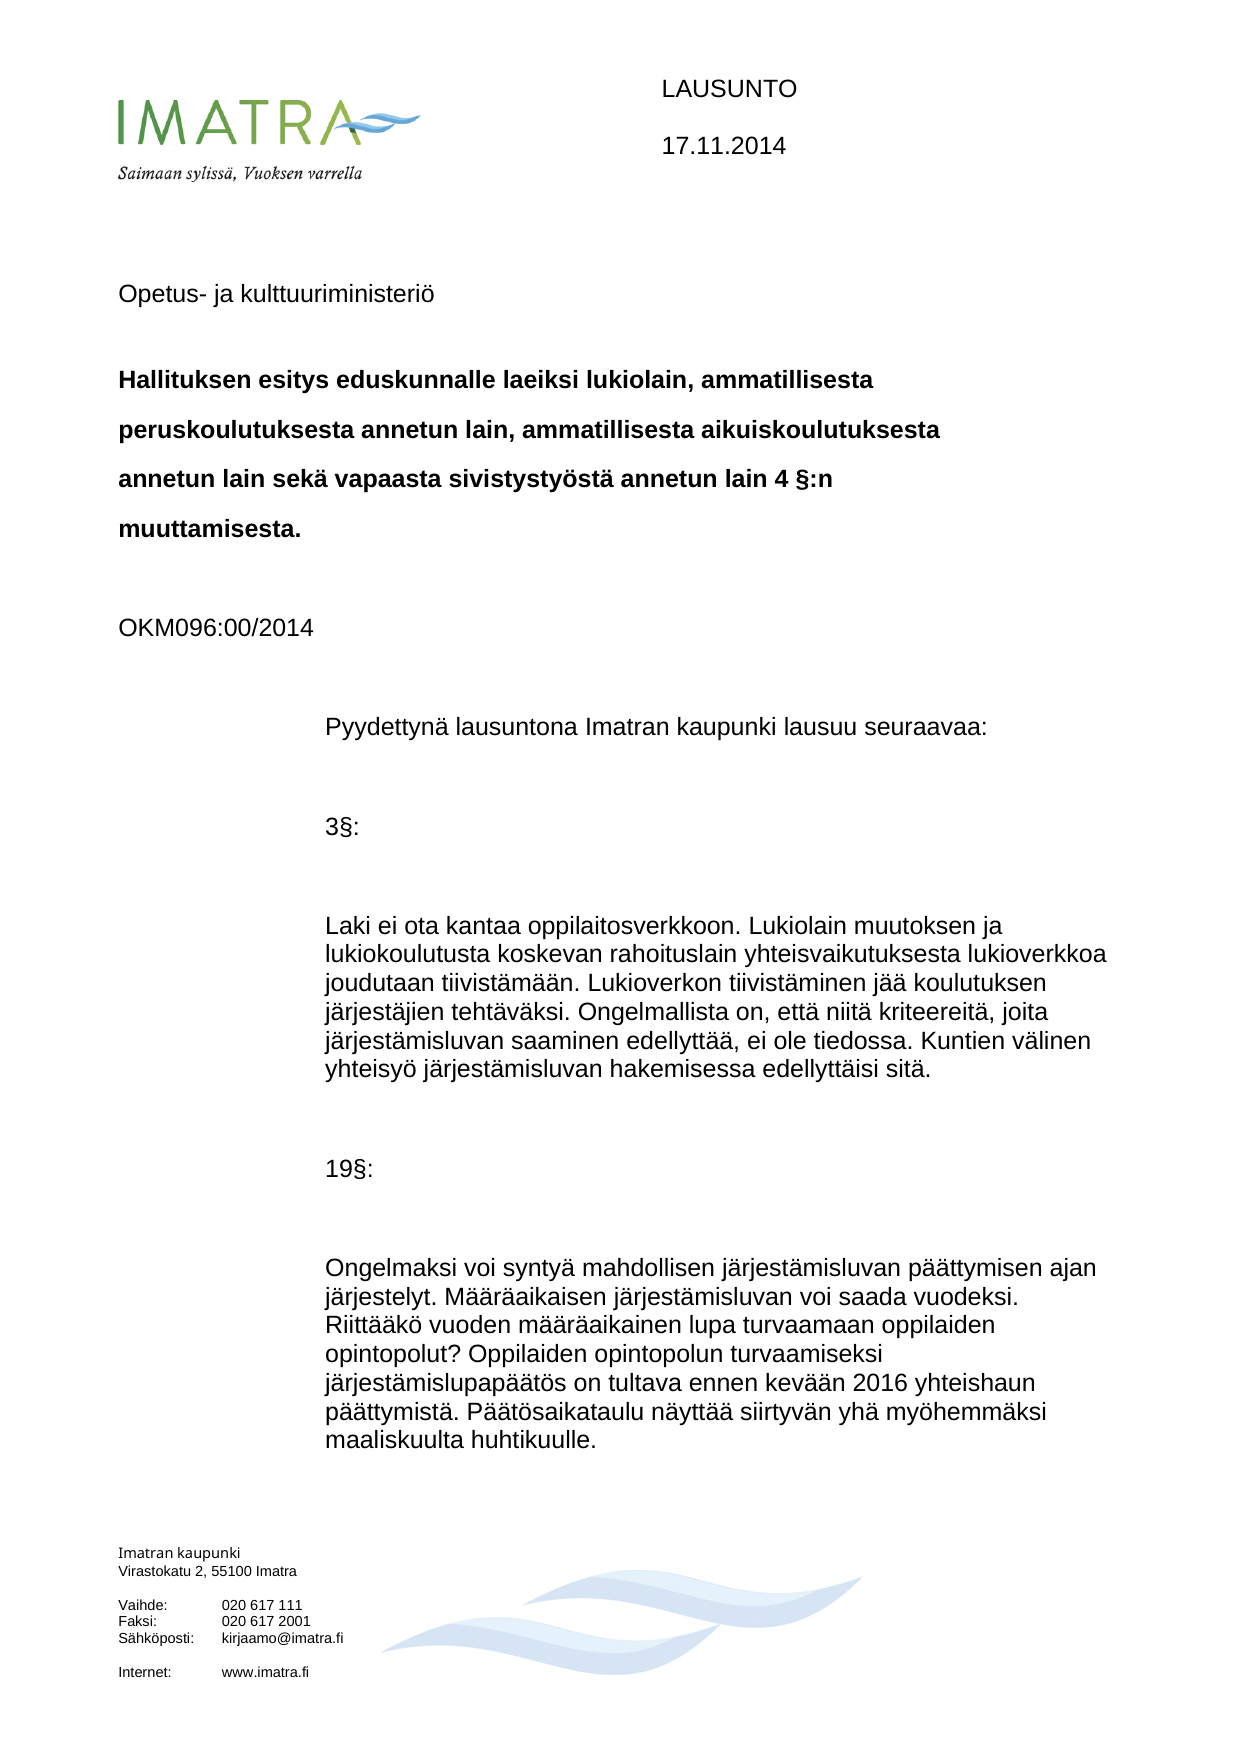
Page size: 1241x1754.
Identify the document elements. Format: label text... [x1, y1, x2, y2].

text Laki ei ota kantaa oppilaitosverkkoon. Lukiolain muutoksen ja lukiokoulutusta koskevan rahoituslain yhteisvaikutuksesta lukioverkkoa joudutaan tiivistämään. Lukioverkon tiivistäminen jää koulutuksen järjestäjien tehtäväksi. Ongelmallista on, että niitä kriteereitä, joita järjestämisluvan saaminen edellyttää, ei ole tiedossa. Kuntien välinen yhteisyö järjestämisluvan hakemisessa edellyttäisi sitä. [325, 911, 1122, 1083]
text 19§: [325, 1154, 1122, 1182]
text OKM096:00/2014 [118, 613, 1122, 642]
text Hallituksen esitys eduskunnalle laeiksi lukiolain, ammatillisesta [118, 365, 1122, 394]
text 3§: [325, 812, 1122, 840]
text peruskoulutuksesta annetun lain, ammatillisesta aikuiskoulutuksesta [118, 415, 1122, 444]
text annetun lain sekä vapaasta sivistystyöstä annetun lain 4 §:n [118, 464, 1122, 493]
picture [118, 100, 421, 182]
text muuttamisesta. [118, 514, 1122, 543]
picture [380, 1570, 863, 1675]
text Opetus- ja kulttuuriministeriö [118, 279, 1122, 308]
text Ongelmaksi voi syntyä mahdollisen järjestämisluvan päättymisen ajan järjestelyt. Määräaikaisen järjestämisluvan voi saada vuodeksi. Riittääkö vuoden määräaikainen lupa turvaamaan oppilaiden opintopolut? Oppilaiden opintopolun turvaamiseksi järjestämislupapäätös on tultava ennen kevään 2016 yhteishaun päättymistä. Päätösaikataulu näyttää siirtyvän yhä myöhemmäksi maaliskuulta huhtikuulle. [325, 1253, 1122, 1454]
text Pyydettynä lausuntona Imatran kaupunki lausuu seuraavaa: [325, 712, 1122, 741]
